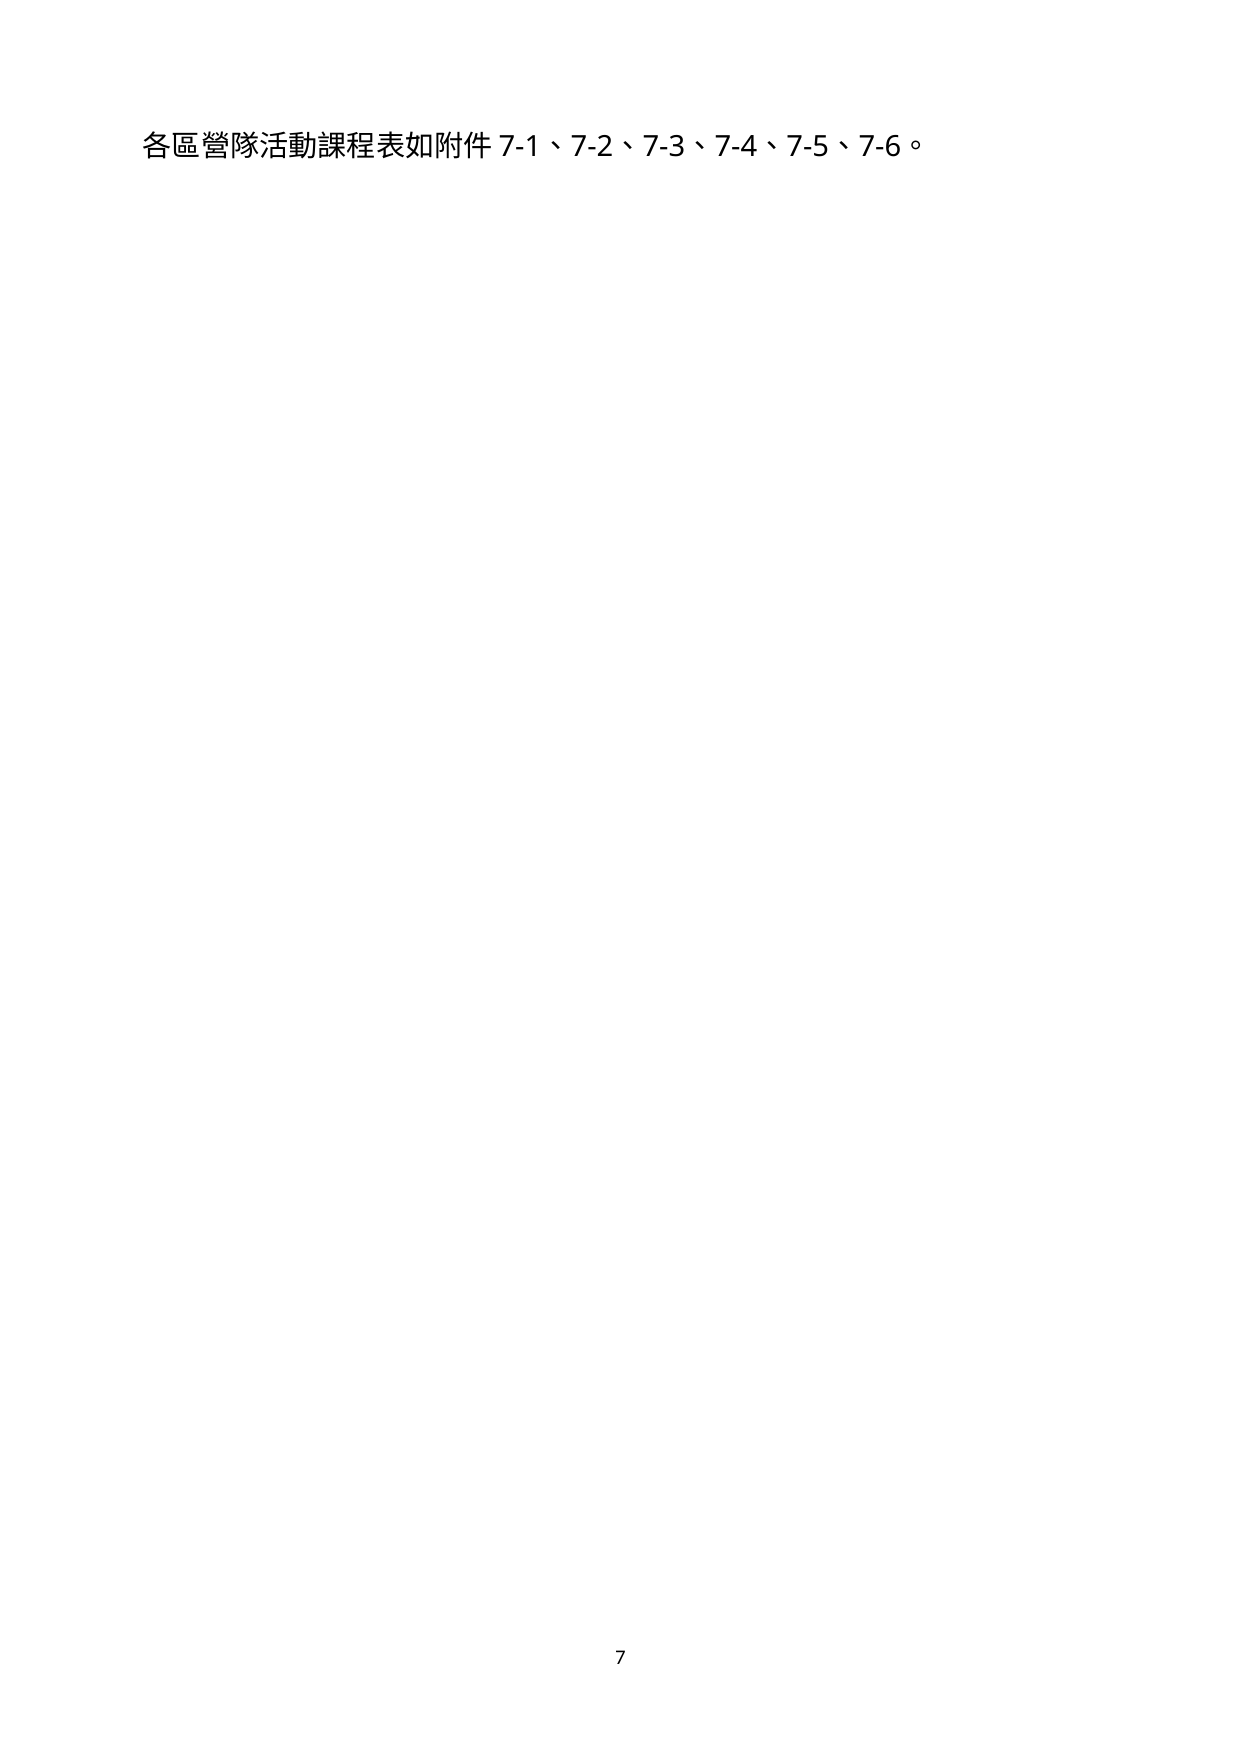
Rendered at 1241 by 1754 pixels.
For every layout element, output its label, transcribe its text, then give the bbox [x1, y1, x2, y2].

text 各區營隊活動課程表如附件7-1、7-2、7-3、7-4、7-5、7-6。 [112, 106, 1128, 181]
